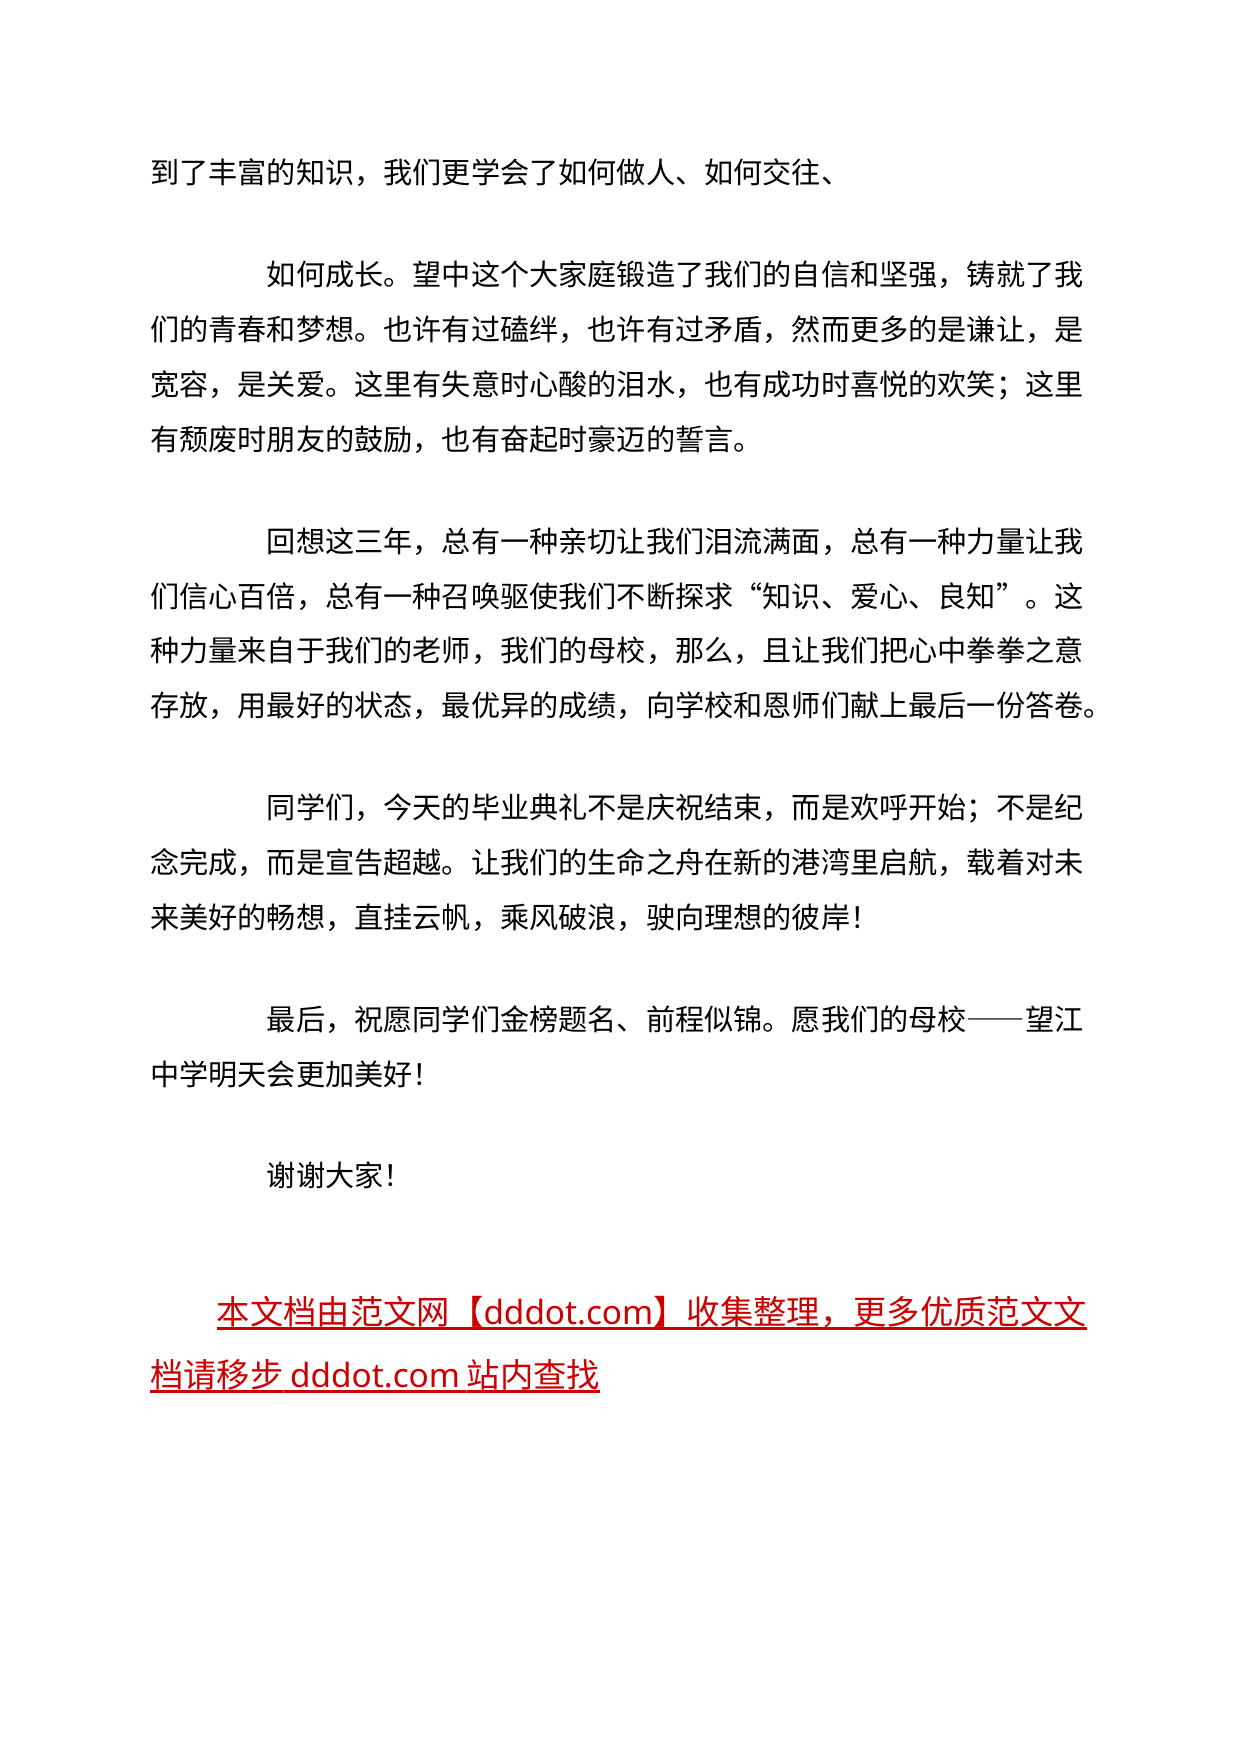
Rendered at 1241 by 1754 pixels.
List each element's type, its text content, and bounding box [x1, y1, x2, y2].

text 如何成长。望中这个大家庭锻造了我们的自信和坚强，铸就了我们的青春和梦想。也许有过磕绊，也许有过矛盾，然而更多的是谦让，是宽容，是关爱。这里有失意时心酸的泪水，也有成功时喜悦的欢笑；这里有颓废时朋友的鼓励，也有奋起时豪迈的誓言。 [150, 252, 1090, 459]
text 最后，祝愿同学们金榜题名、前程似锦。愿我们的母校——望江中学明天会更加美好！ [150, 996, 1090, 1093]
text 本文档由范文网【dddot.com】收集整理，更多优质范文文档请移步dddot.com站内查找 [150, 1286, 1090, 1397]
text 同学们，今天的毕业典礼不是庆祝结束，而是欢呼开始；不是纪念完成，而是宣告超越。让我们的生命之舟在新的港湾里启航，载着对未来美好的畅想，直挂云帆，乘风破浪，驶向理想的彼岸！ [150, 785, 1090, 937]
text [150, 150, 1090, 192]
text 回想这三年，总有一种亲切让我们泪流满面，总有一种力量让我们信心百倍，总有一种召唤驱使我们不断探求“知识、爱心、良知”。这种力量来自于我们的老师，我们的母校，那么，且让我们把心中拳拳之意存放，用最好的状态，最优异的成绩，向学校和恩师们献上最后一份答卷。 [150, 518, 1090, 725]
text 谢谢大家！ [150, 1153, 1090, 1195]
